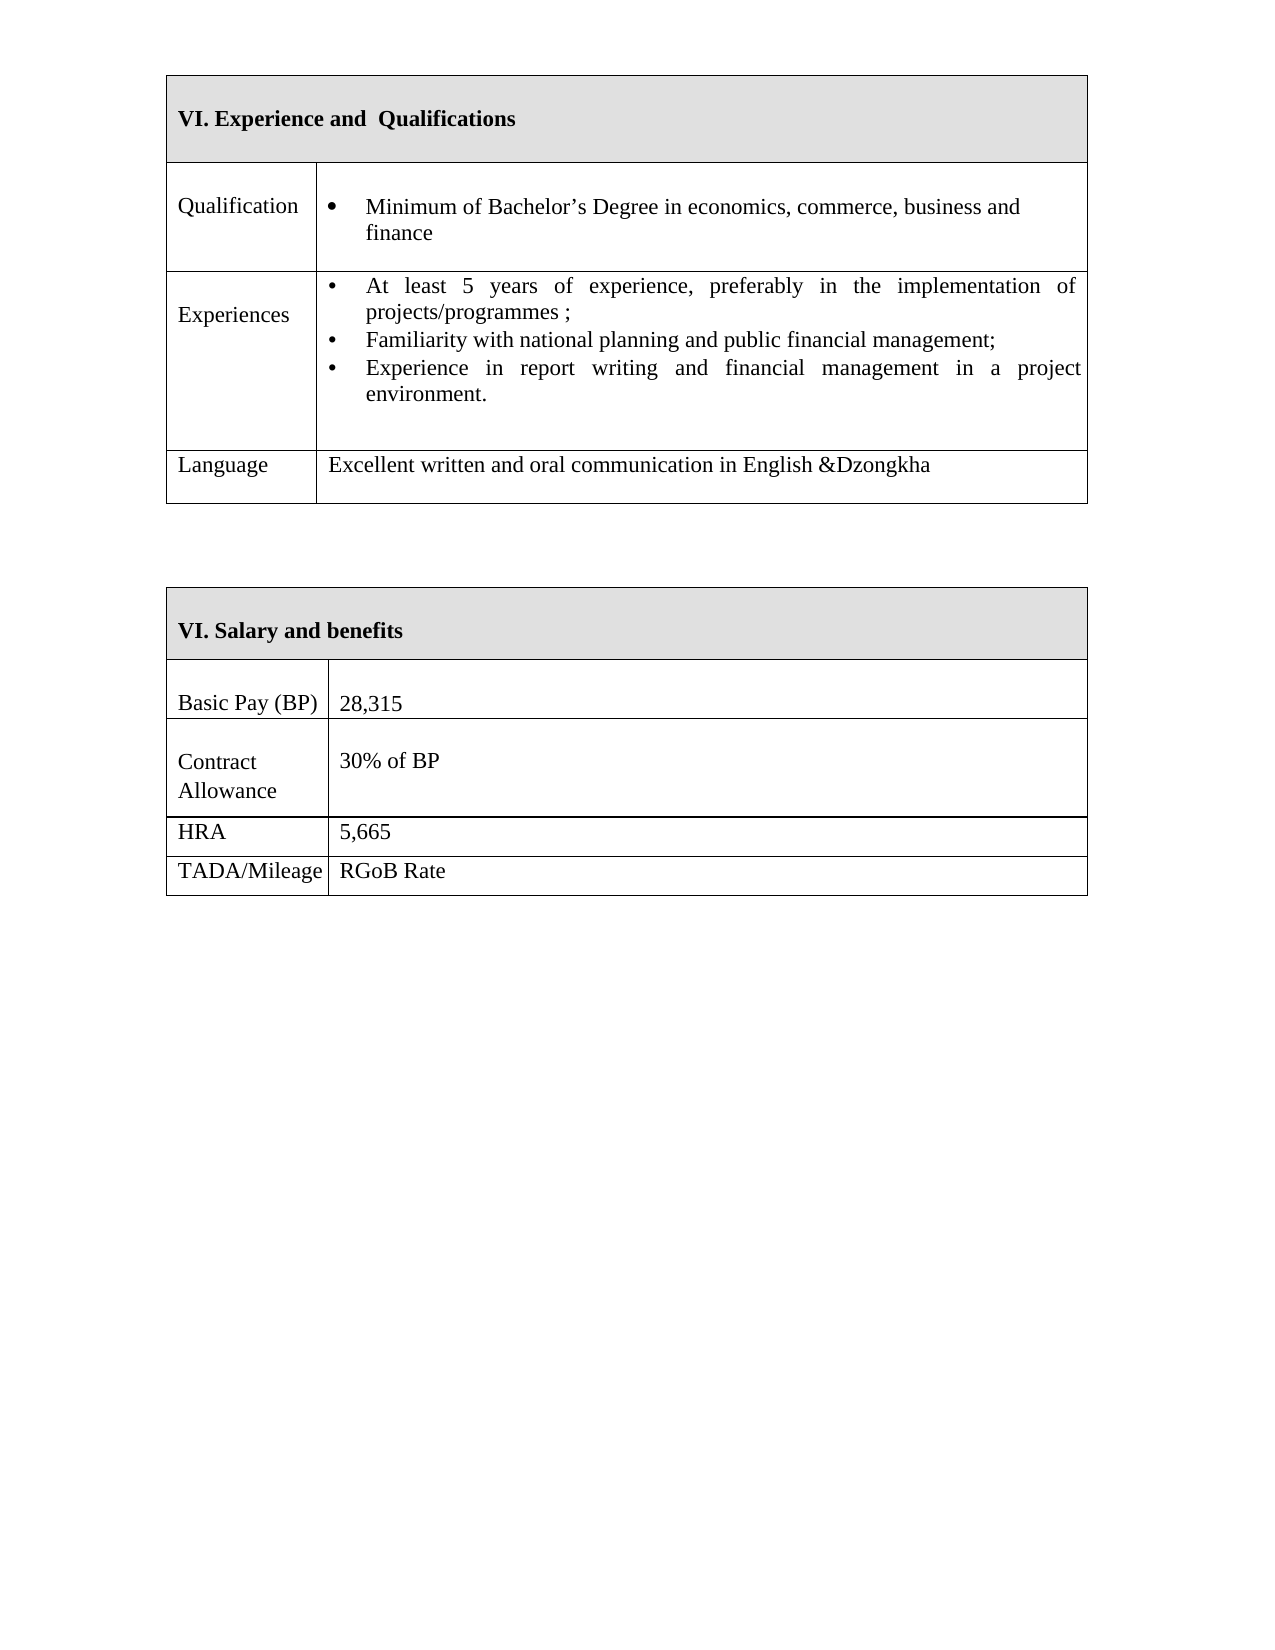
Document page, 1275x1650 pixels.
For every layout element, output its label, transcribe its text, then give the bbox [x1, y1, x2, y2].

table_cell Excellent written and oral communication in English &Dzongkha [317, 451, 1087, 503]
table_cell At least 5 years of experience, preferably in the implementation of projects/programmes ; Familiarity with national planning and public financial management; Experience in report writing and financial management in a project environment. [317, 272, 1087, 449]
table_cell Qualification [167, 163, 316, 271]
table_cell HRA [167, 818, 328, 856]
table_cell RGoB Rate [329, 857, 1087, 895]
table_cell Experiences [167, 272, 316, 449]
table_cell Minimum of Bachelor’s Degree in economics, commerce, business and finance [317, 163, 1087, 271]
table_cell Basic Pay (BP) [167, 660, 328, 718]
table_cell 30% of BP [329, 719, 1087, 816]
table_cell 5,665 [329, 818, 1087, 856]
table_cell 28,315 [329, 660, 1087, 718]
table_header VI. Experience and Qualifications [167, 76, 1087, 162]
table_header VI. Salary and benefits [167, 588, 1087, 659]
table_cell TADA/Mileage [167, 857, 328, 895]
table_cell Contract Allowance [167, 719, 328, 816]
table_cell Language [167, 451, 316, 503]
